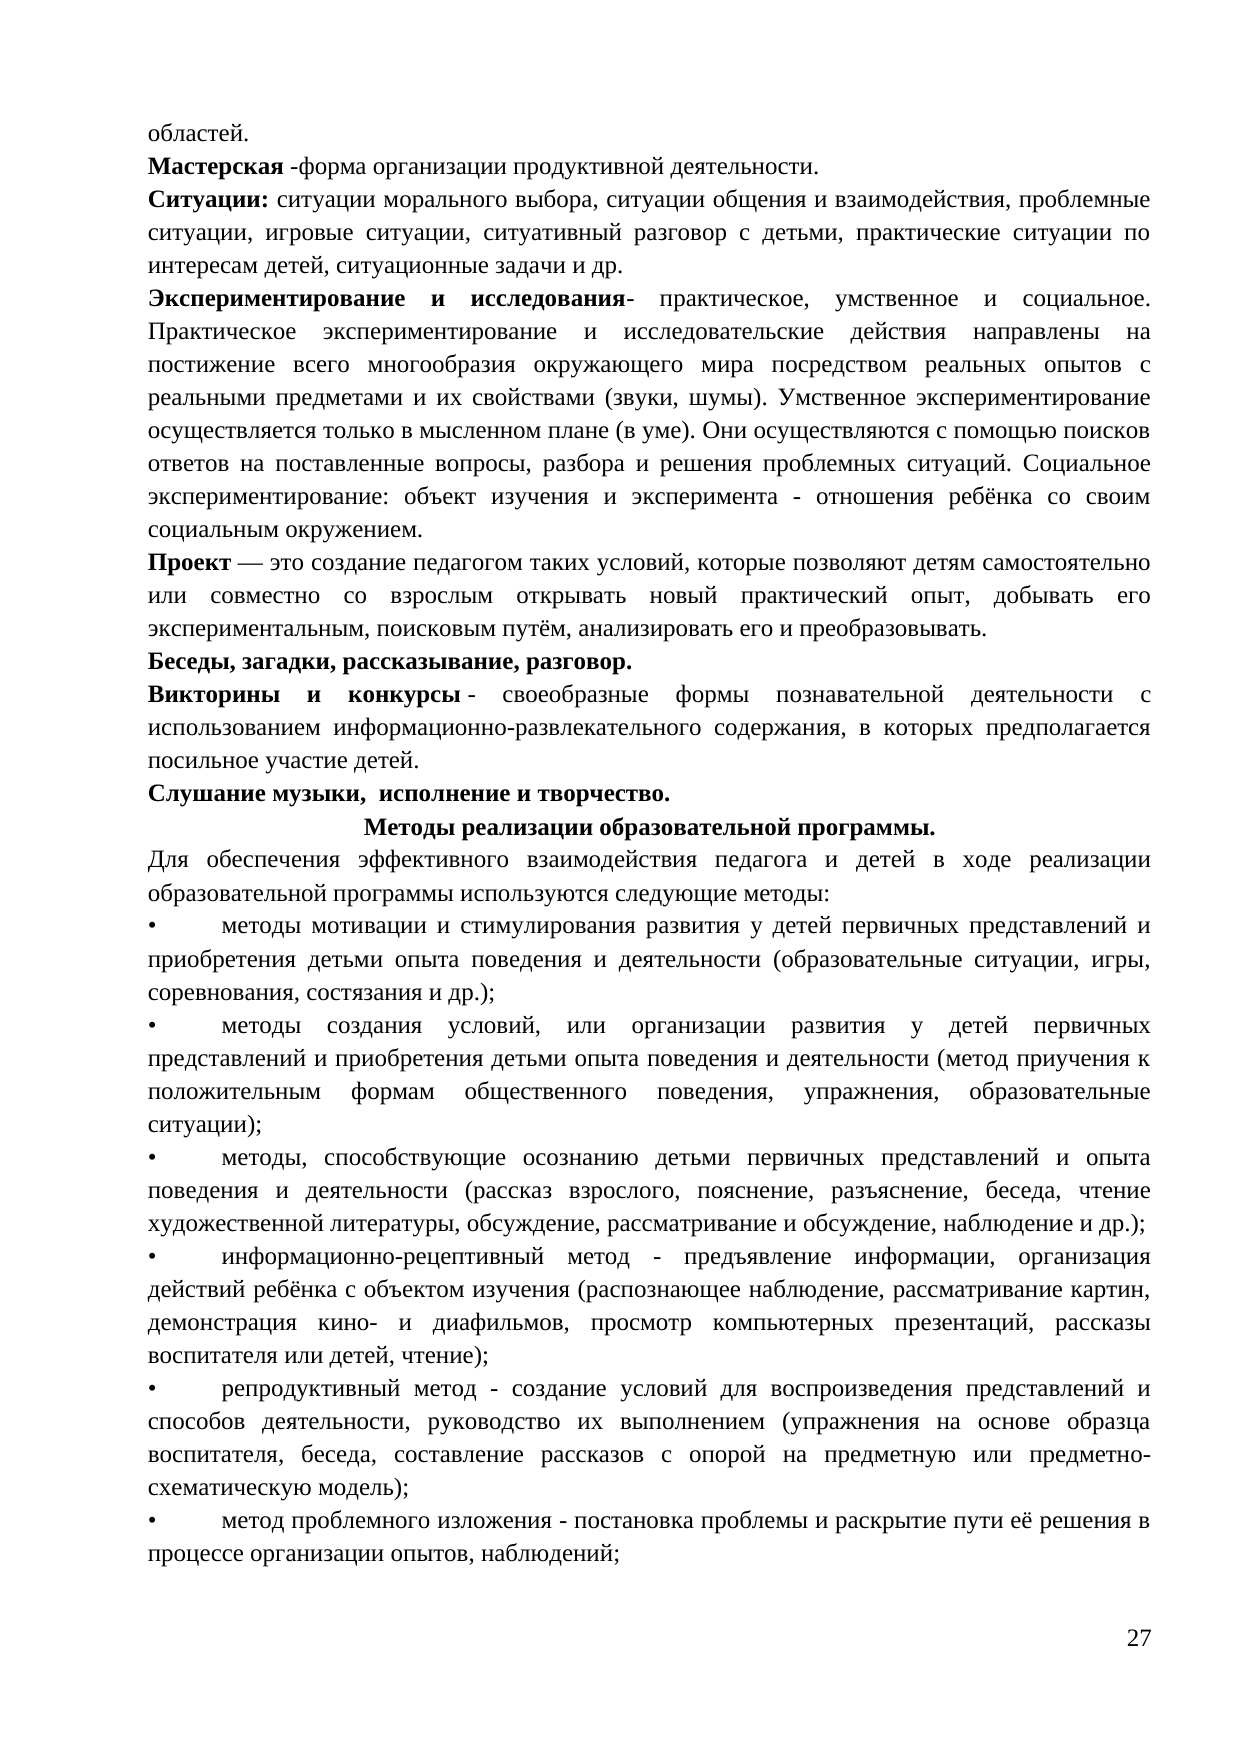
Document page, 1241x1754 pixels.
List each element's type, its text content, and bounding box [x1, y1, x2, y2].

text • методы, способствующие осознанию детьми первичных представлений и опыта поведения и деятельности (рассказ взрослого, пояснение, разъяснение, беседа, чтение художественной литературы, обсуждение, рассматривание и обсуждение, наблюдение и др.); [148, 1142, 1152, 1237]
text • методы создания условий, или организации развития у детей первичных представлений и приобретения детьми опыта поведения и деятельности (метод приучения к положительным формам общественного поведения, упражнения, образовательные ситуации); [148, 1010, 1152, 1137]
text Ситуации: ситуации морального выбора, ситуации общения и взаимодействия, проблемные ситуации, игровые ситуации, ситуативный разговор с детьми, практические ситуации по интересам детей, ситуационные задачи и др. [148, 184, 1152, 279]
text • методы мотивации и стимулирования развития у детей первичных представлений и приобретения детьми опыта поведения и деятельности (образовательные ситуации, игры, соревнования, состязания и др.); [148, 911, 1152, 1005]
text Викторины и конкурсы - своеобразные формы познавательной деятельности с использованием информационно-развлекательного содержания, в которых предполагается посильное участие детей. [148, 679, 1152, 774]
text Методы реализации образовательной программы. [148, 812, 1152, 840]
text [148, 118, 1152, 147]
text Экспериментирование и исследования- практическое, умственное и социальное. Практическое экспериментирование и исследовательские действия направлены на постижение всего многообразия окружающего мира посредством реальных опытов с реальными предметами и их свойствами (звуки, шумы). Умственное экспериментирование осуществляется только в мысленном плане (в уме). Они осуществляются с помощью поисков ответов на поставленные вопросы, разбора и решения проблемных ситуаций. Социальное экспериментирование: объект изучения и эксперимента - отношения ребёнка со своим социальным окружением. [148, 283, 1152, 543]
text • репродуктивный метод - создание условий для воспроизведения представлений и способов деятельности, руководство их выполнением (упражнения на основе образца воспитателя, беседа, составление рассказов с опорой на предметную или предметно-схематическую модель); [148, 1373, 1152, 1501]
text Слушание музыки, исполнение и творчество. [148, 778, 1152, 807]
text Мастерская -форма организации продуктивной деятельности. [148, 151, 1152, 180]
text • метод проблемного изложения - постановка проблемы и раскрытие пути её решения в процессе организации опытов, наблюдений; [148, 1505, 1152, 1567]
text Проект — это создание педагогом таких условий, которые позволяют детям самостоятельно или совместно со взрослым открывать новый практический опыт, добывать его экспериментальным, поисковым путём, анализировать его и преобразовывать. [148, 547, 1152, 642]
text • информационно-рецептивный метод - предъявление информации, организация действий ребёнка с объектом изучения (распознающее наблюдение, рассматривание картин, демонстрация кино- и диафильмов, просмотр компьютерных презентаций, рассказы воспитателя или детей, чтение); [148, 1241, 1152, 1369]
text Для обеспечения эффективного взаимодействия педагога и детей в ходе реализации образовательной программы используются следующие методы: [148, 844, 1152, 906]
text Беседы, загадки, рассказывание, разговор. [148, 646, 1152, 675]
